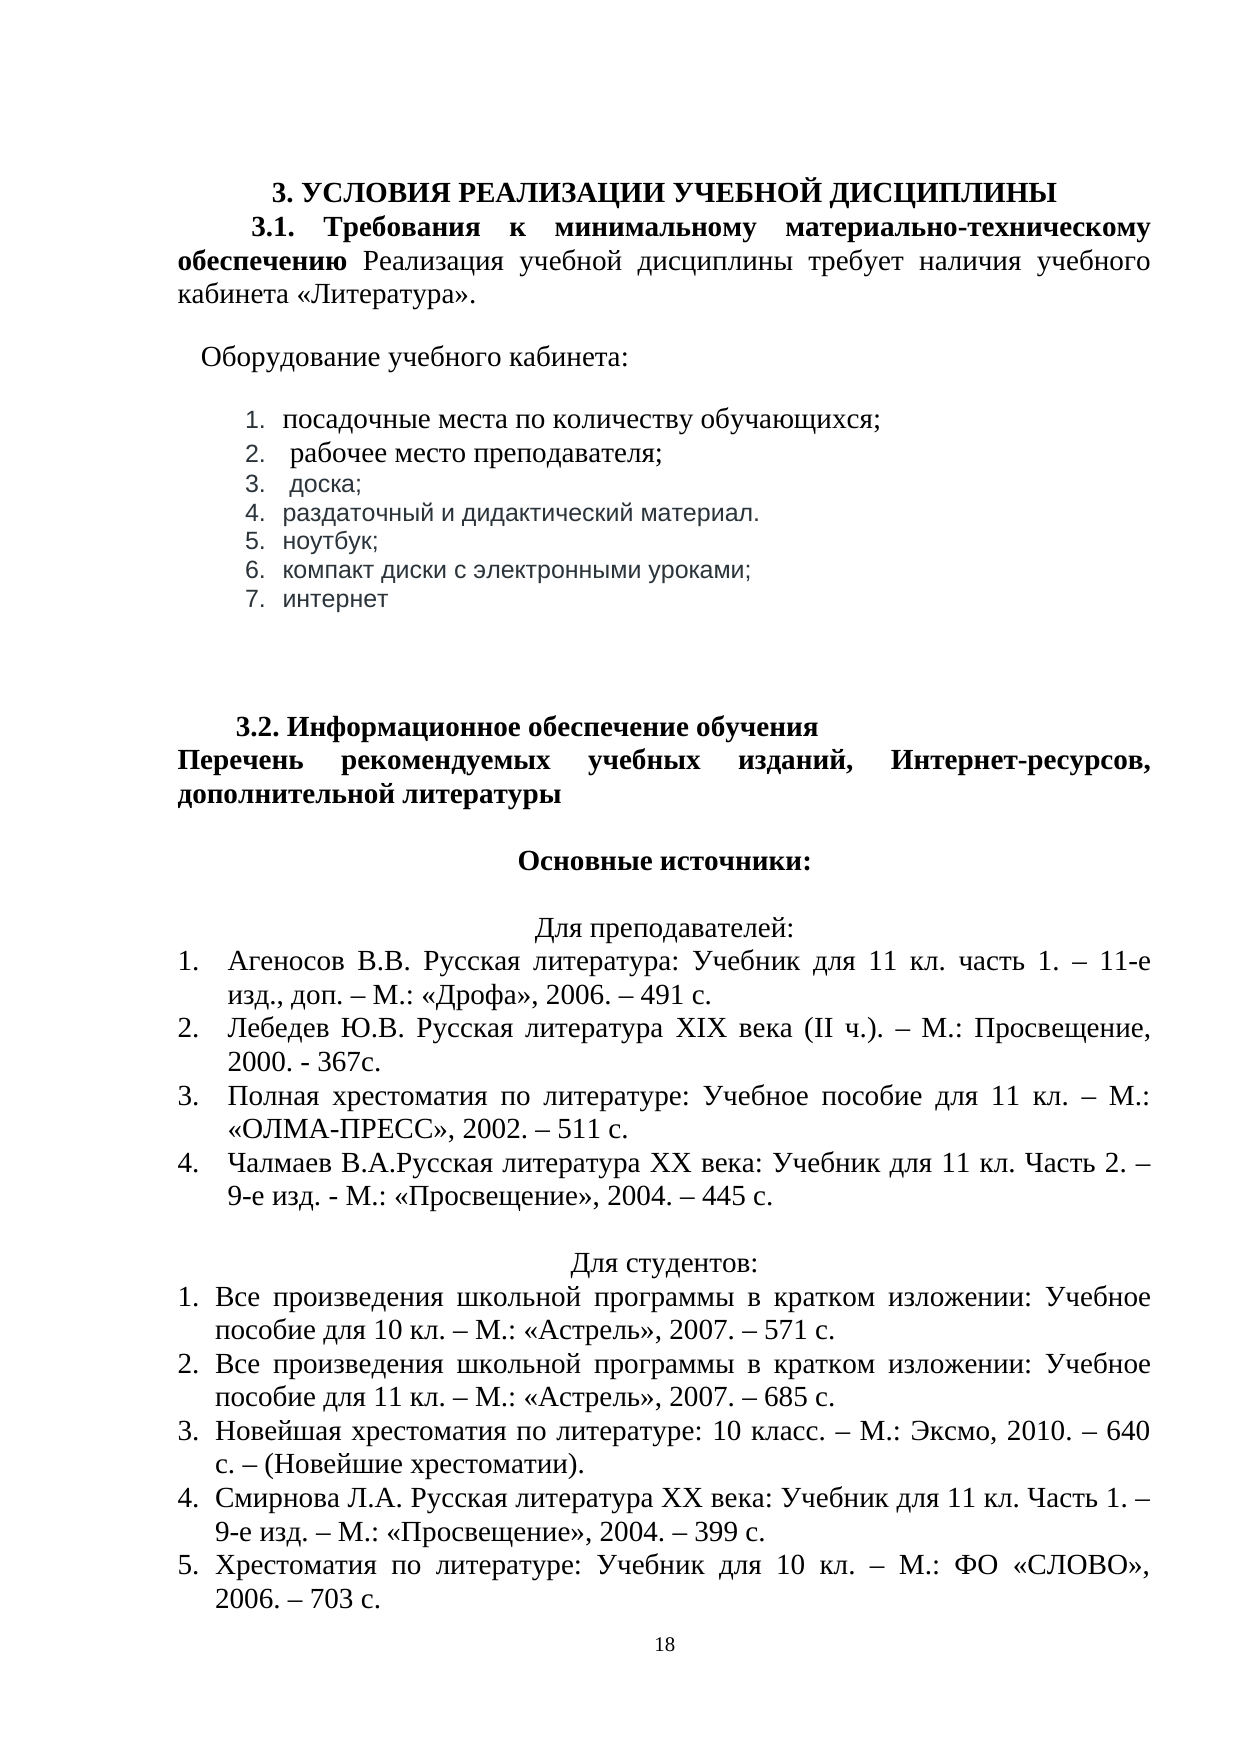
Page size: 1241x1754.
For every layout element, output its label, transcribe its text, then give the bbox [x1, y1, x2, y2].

text Оборудование учебного кабинета: [201, 339, 1128, 372]
text 3.1. Требования к минимальному материально-техническому обеспечению Реализация учебной дисциплины требует наличия учебного кабинета «Литература». [177, 209, 1152, 310]
list компакт диски с электронными уроками; [245, 555, 1128, 584]
list Все произведения школьной программы в кратком изложении: Учебное пособие для 11 кл. – М.: «Астрель», 2007. – 685 с. [177, 1346, 1152, 1413]
text Для студентов: [177, 1245, 1152, 1279]
list Полная хрестоматия по литературе: Учебное пособие для 11 кл. – М.: «ОЛМА-ПРЕСС», 2002. – 511 с. [177, 1078, 1152, 1145]
text Для преподавателей: [177, 910, 1152, 943]
list Смирнова Л.А. Русская литература XX века: Учебник для 11 кл. Часть 1. – 9-е изд. – М.: «Просвещение», 2004. – 399 с. [177, 1480, 1152, 1547]
text Перечень рекомендуемых учебных изданий, Интернет-ресурсов, дополнительной литературы [177, 742, 1152, 809]
list Лебедев Ю.В. Русская литература XIX века (II ч.). – М.: Просвещение, 2000. - 367с. [177, 1011, 1152, 1078]
list интернет [245, 584, 1128, 612]
list Все произведения школьной программы в кратком изложении: Учебное пособие для 10 кл. – М.: «Астрель», 2007. – 571 с. [177, 1279, 1152, 1346]
list Новейшая хрестоматия по литературе: 10 класс. – М.: Эксмо, 2010. – 640 с. – (Новейшие хрестоматии). [177, 1413, 1152, 1480]
list ноутбук; [245, 526, 1128, 555]
list посадочные места по количеству обучающихся; [245, 402, 1128, 435]
list раздаточный и дидактический материал. [245, 497, 1128, 526]
subtitle 3. условия реализации УЧЕБНОЙ дисциплины [177, 176, 1152, 209]
list Хрестоматия по литературе: Учебник для 10 кл. – М.: ФО «СЛОВО», 2006. – 703 с. [177, 1547, 1152, 1614]
list доска; [245, 469, 1128, 497]
text Основные источники: [177, 843, 1152, 876]
list рабочее место преподавателя; [245, 435, 1128, 469]
list Чалмаев В.А.Русская литература XX века: Учебник для 11 кл. Часть 2. – 9-е изд. - М.: «Просвещение», 2004. – 445 с. [177, 1145, 1152, 1212]
subtitle 3.2. Информационное обеспечение обучения [177, 709, 1152, 742]
list Агеносов В.В. Русская литература: Учебник для 11 кл. часть 1. – 11-е изд., доп. – М.: «Дрофа», 2006. – 491 с. [177, 943, 1152, 1011]
